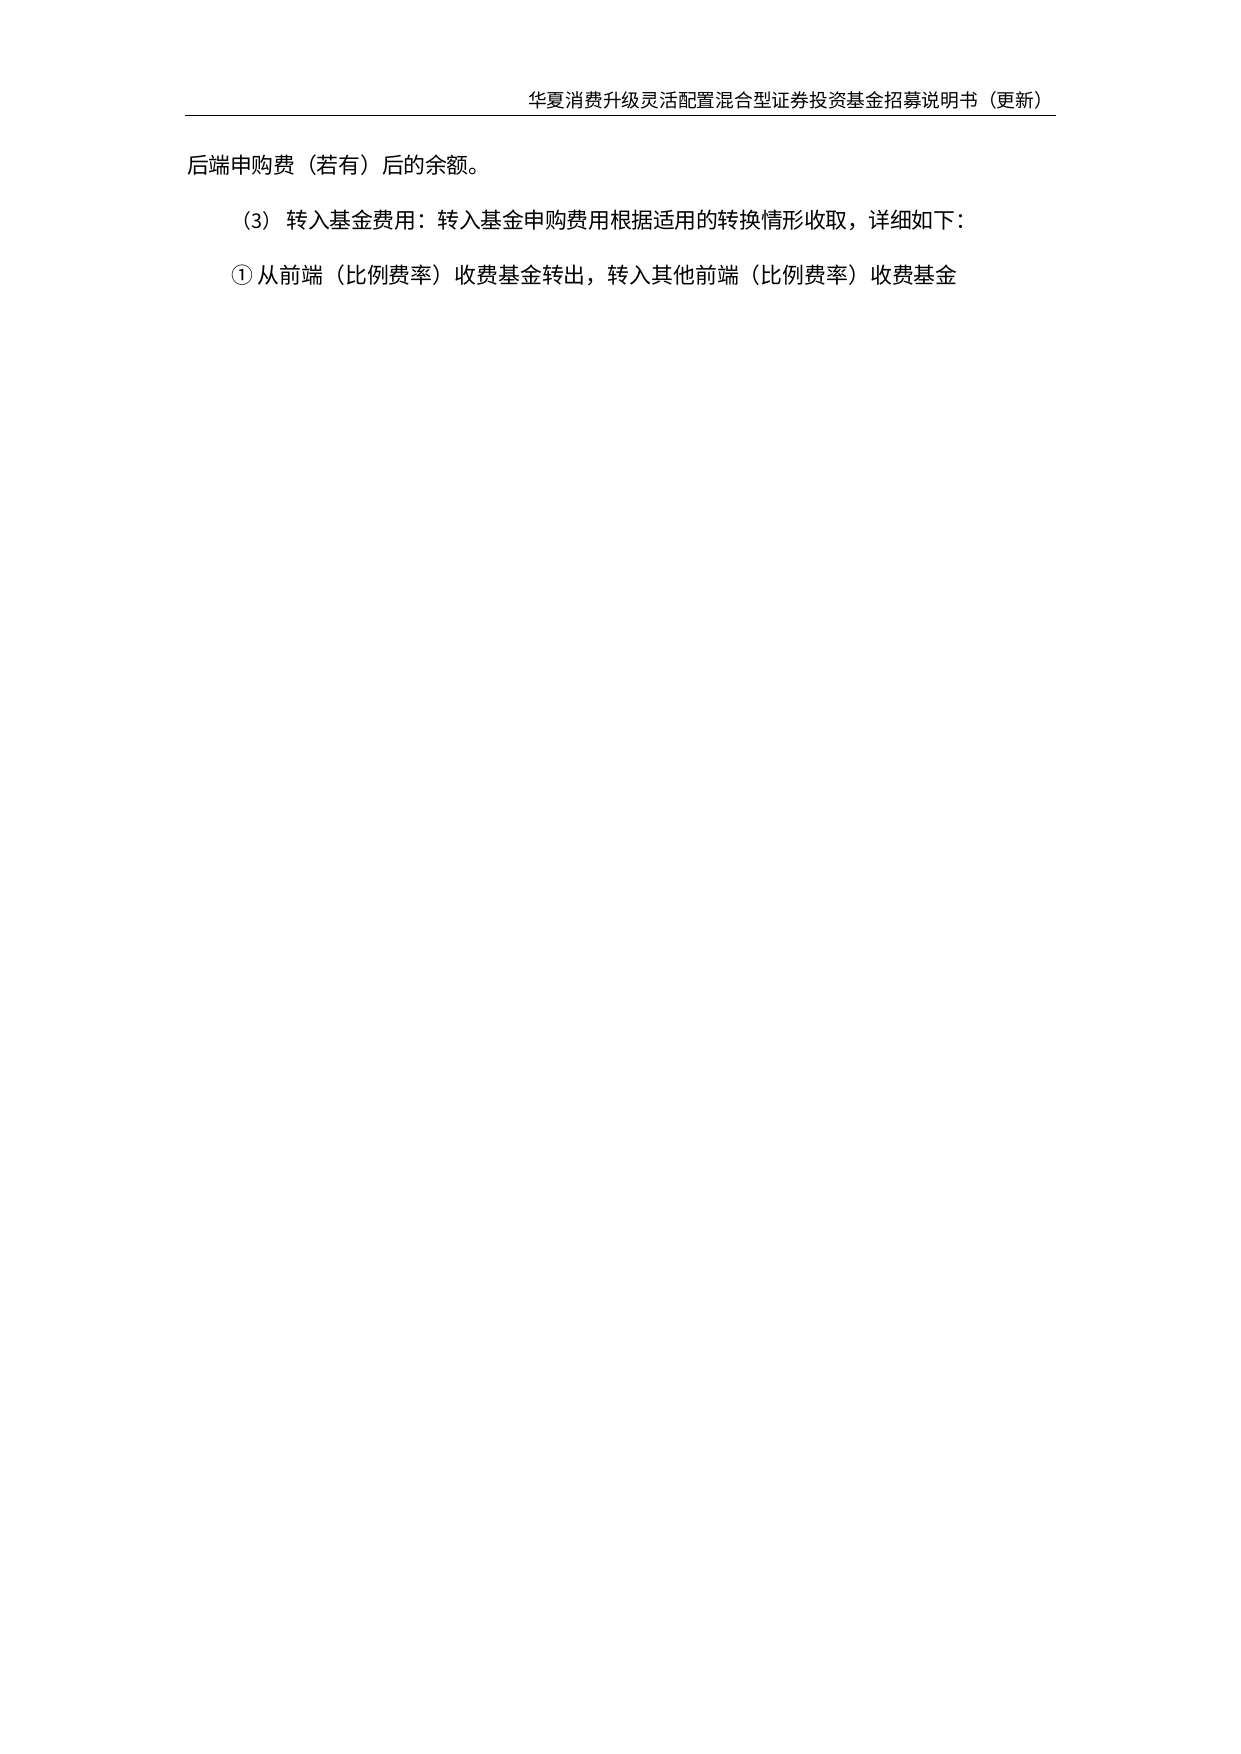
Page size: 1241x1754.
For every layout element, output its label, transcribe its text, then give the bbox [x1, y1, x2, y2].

text ①从前端（比例费率）收费基金转出，转入其他前端（比例费率）收费基金 [231, 258, 1159, 289]
list 转入基金费用：转入基金申购费用根据适用的转换情形收取，详细如下： [231, 203, 1159, 234]
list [187, 148, 1054, 179]
